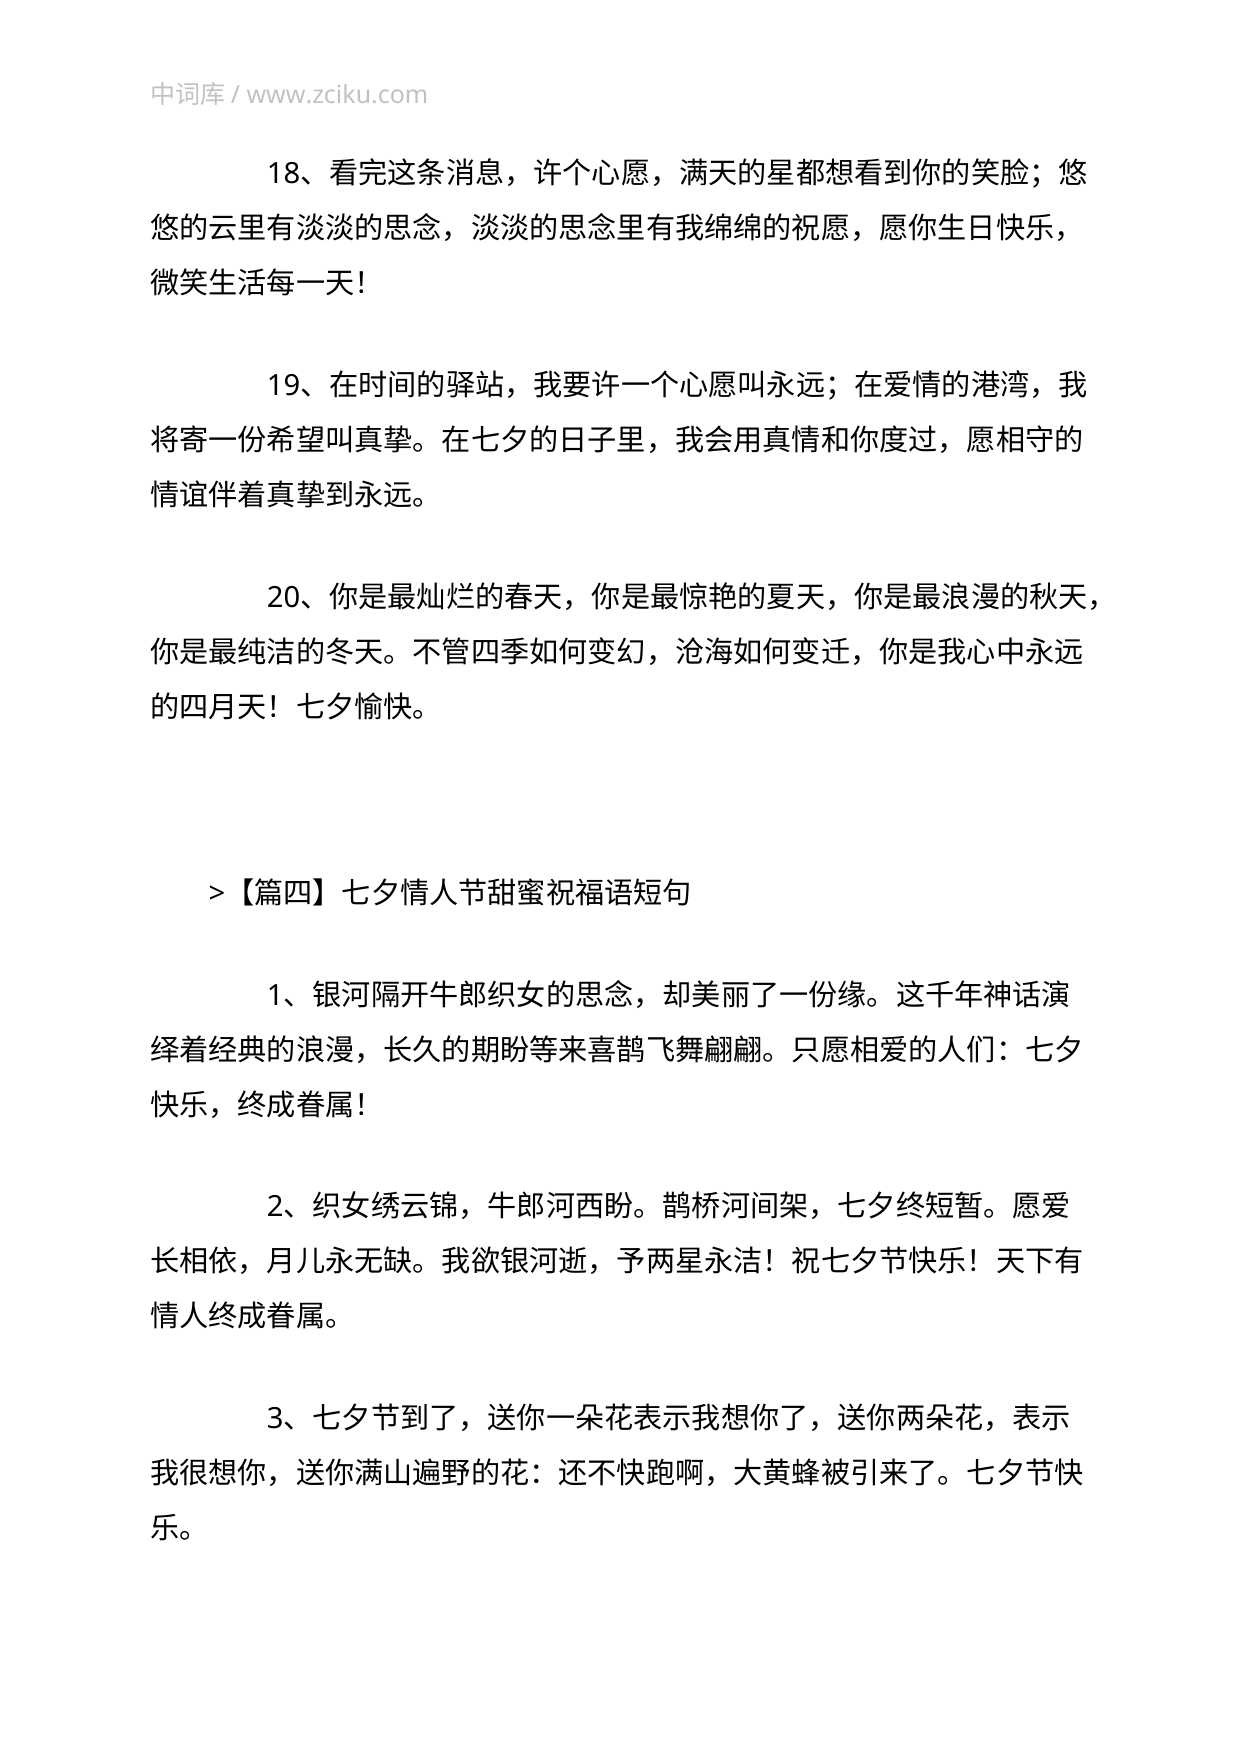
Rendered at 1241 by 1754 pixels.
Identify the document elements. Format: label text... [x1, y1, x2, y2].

text 19、在时间的驿站，我要许一个心愿叫永远；在爱情的港湾，我将寄一份希望叫真挚。在七夕的日子里，我会用真情和你度过，愿相守的情谊伴着真挚到永远。 [150, 362, 1090, 514]
text 2、织女绣云锦，牛郎河西盼。鹊桥河间架，七夕终短暂。愿爱长相依，月儿永无缺。我欲银河逝，予两星永洁！祝七夕节快乐！天下有情人终成眷属。 [150, 1183, 1090, 1335]
text 18、看完这条消息，许个心愿，满天的星都想看到你的笑脸；悠悠的云里有淡淡的思念，淡淡的思念里有我绵绵的祝愿，愿你生日快乐，微笑生活每一天！ [150, 150, 1090, 302]
text >【篇四】七夕情人节甜蜜祝福语短句 [150, 869, 1090, 912]
text 1、银河隔开牛郎织女的思念，却美丽了一份缘。这千年神话演绎着经典的浪漫，长久的期盼等来喜鹊飞舞翩翩。只愿相爱的人们：七夕快乐，终成眷属！ [150, 971, 1090, 1123]
text 20、你是最灿烂的春天，你是最惊艳的夏天，你是最浪漫的秋天，你是最纯洁的冬天。不管四季如何变幻，沧海如何变迁，你是我心中永远的四月天！七夕愉快。 [150, 573, 1090, 726]
text 3、七夕节到了，送你一朵花表示我想你了，送你两朵花，表示我很想你，送你满山遍野的花：还不快跑啊，大黄蜂被引来了。七夕节快乐。 [150, 1394, 1090, 1547]
